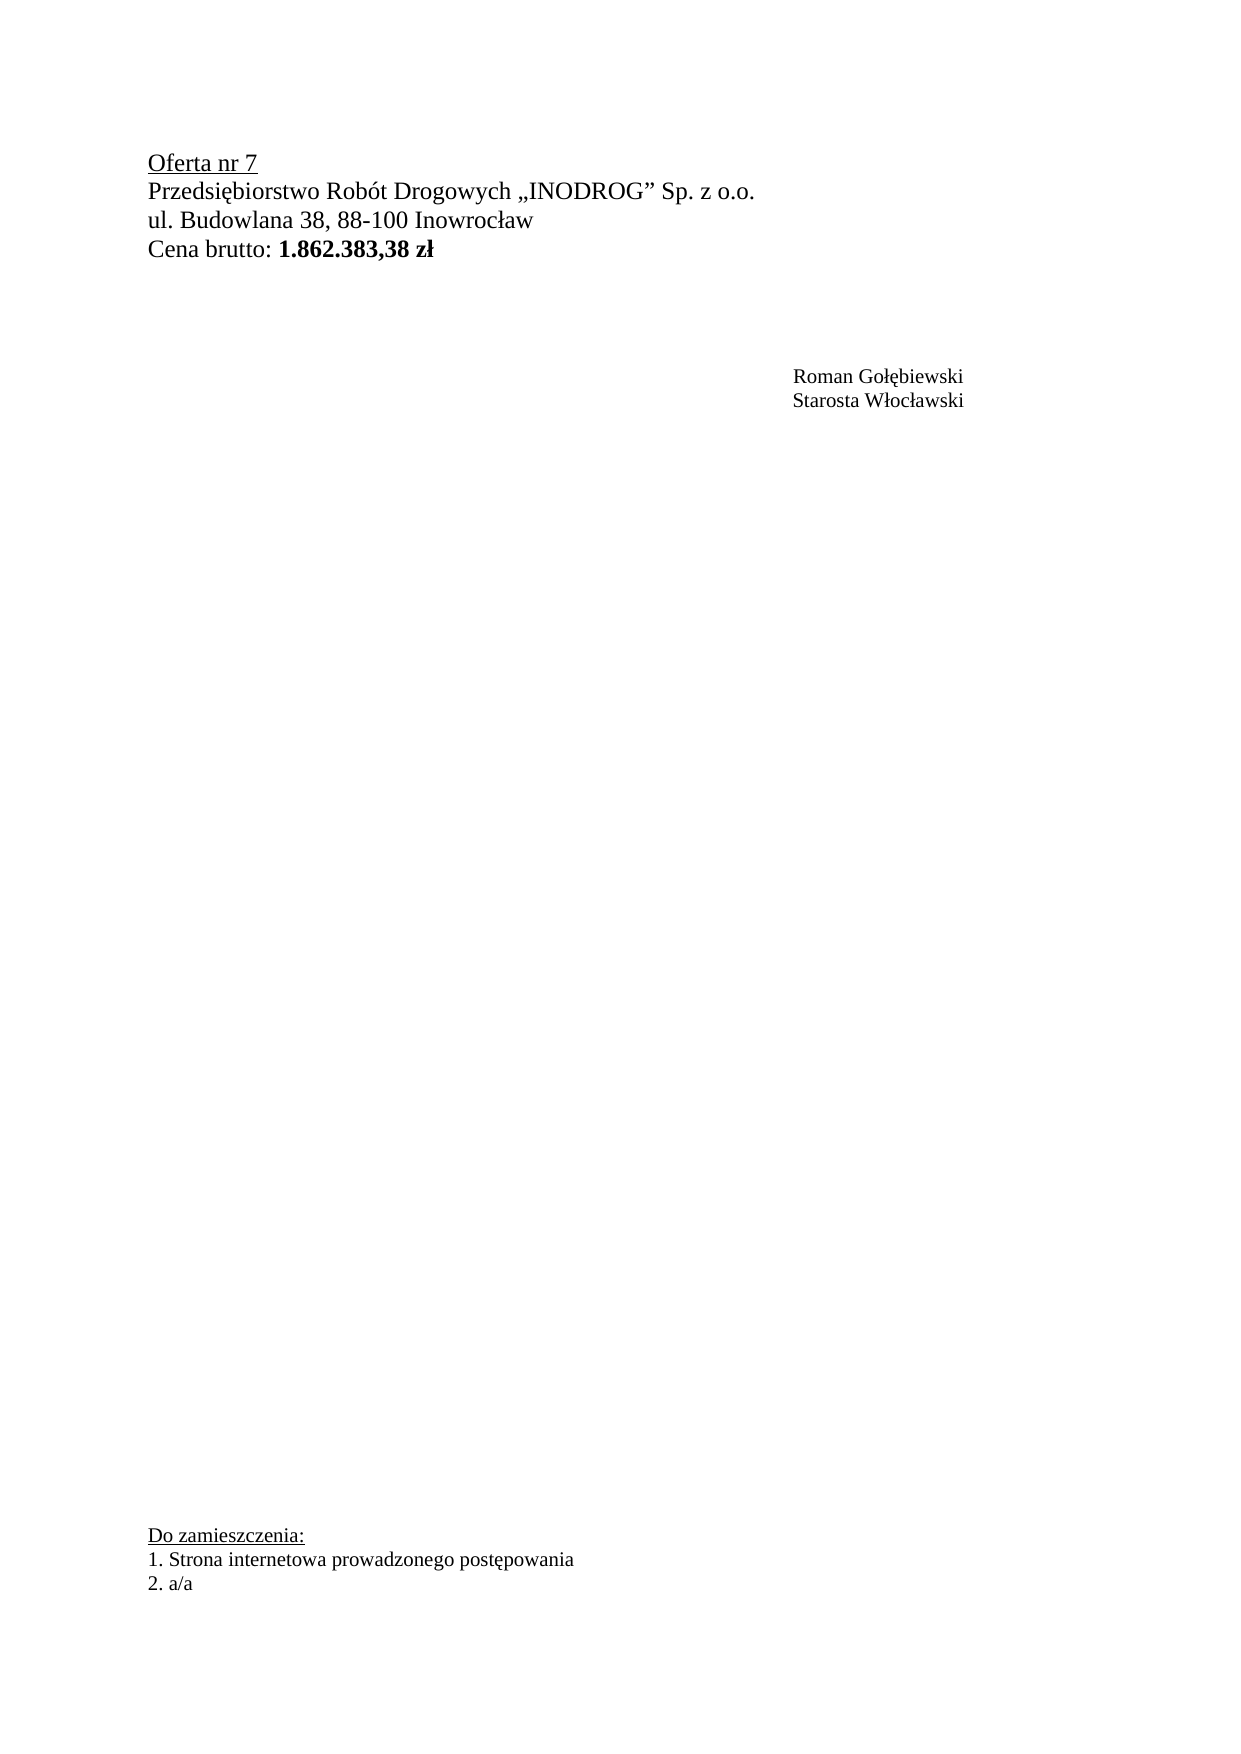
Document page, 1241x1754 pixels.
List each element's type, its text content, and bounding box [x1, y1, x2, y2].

text Przedsiębiorstwo Robót Drogowych „INODROG” Sp. z o.o. [148, 176, 1093, 205]
text ul. Budowlana 38, 88-100 Inowrocław [148, 205, 1093, 234]
text Do zamieszczenia: [148, 1523, 1093, 1547]
text Cena brutto: 1.862.383,38 zł [148, 234, 1093, 263]
text Starosta Włocławski [664, 388, 1093, 412]
text Roman Gołębiewski [664, 363, 1093, 388]
text 2. a/a [148, 1571, 1093, 1595]
text Oferta nr 7 [148, 148, 1093, 176]
text 1. Strona internetowa prowadzonego postępowania [148, 1547, 1093, 1571]
